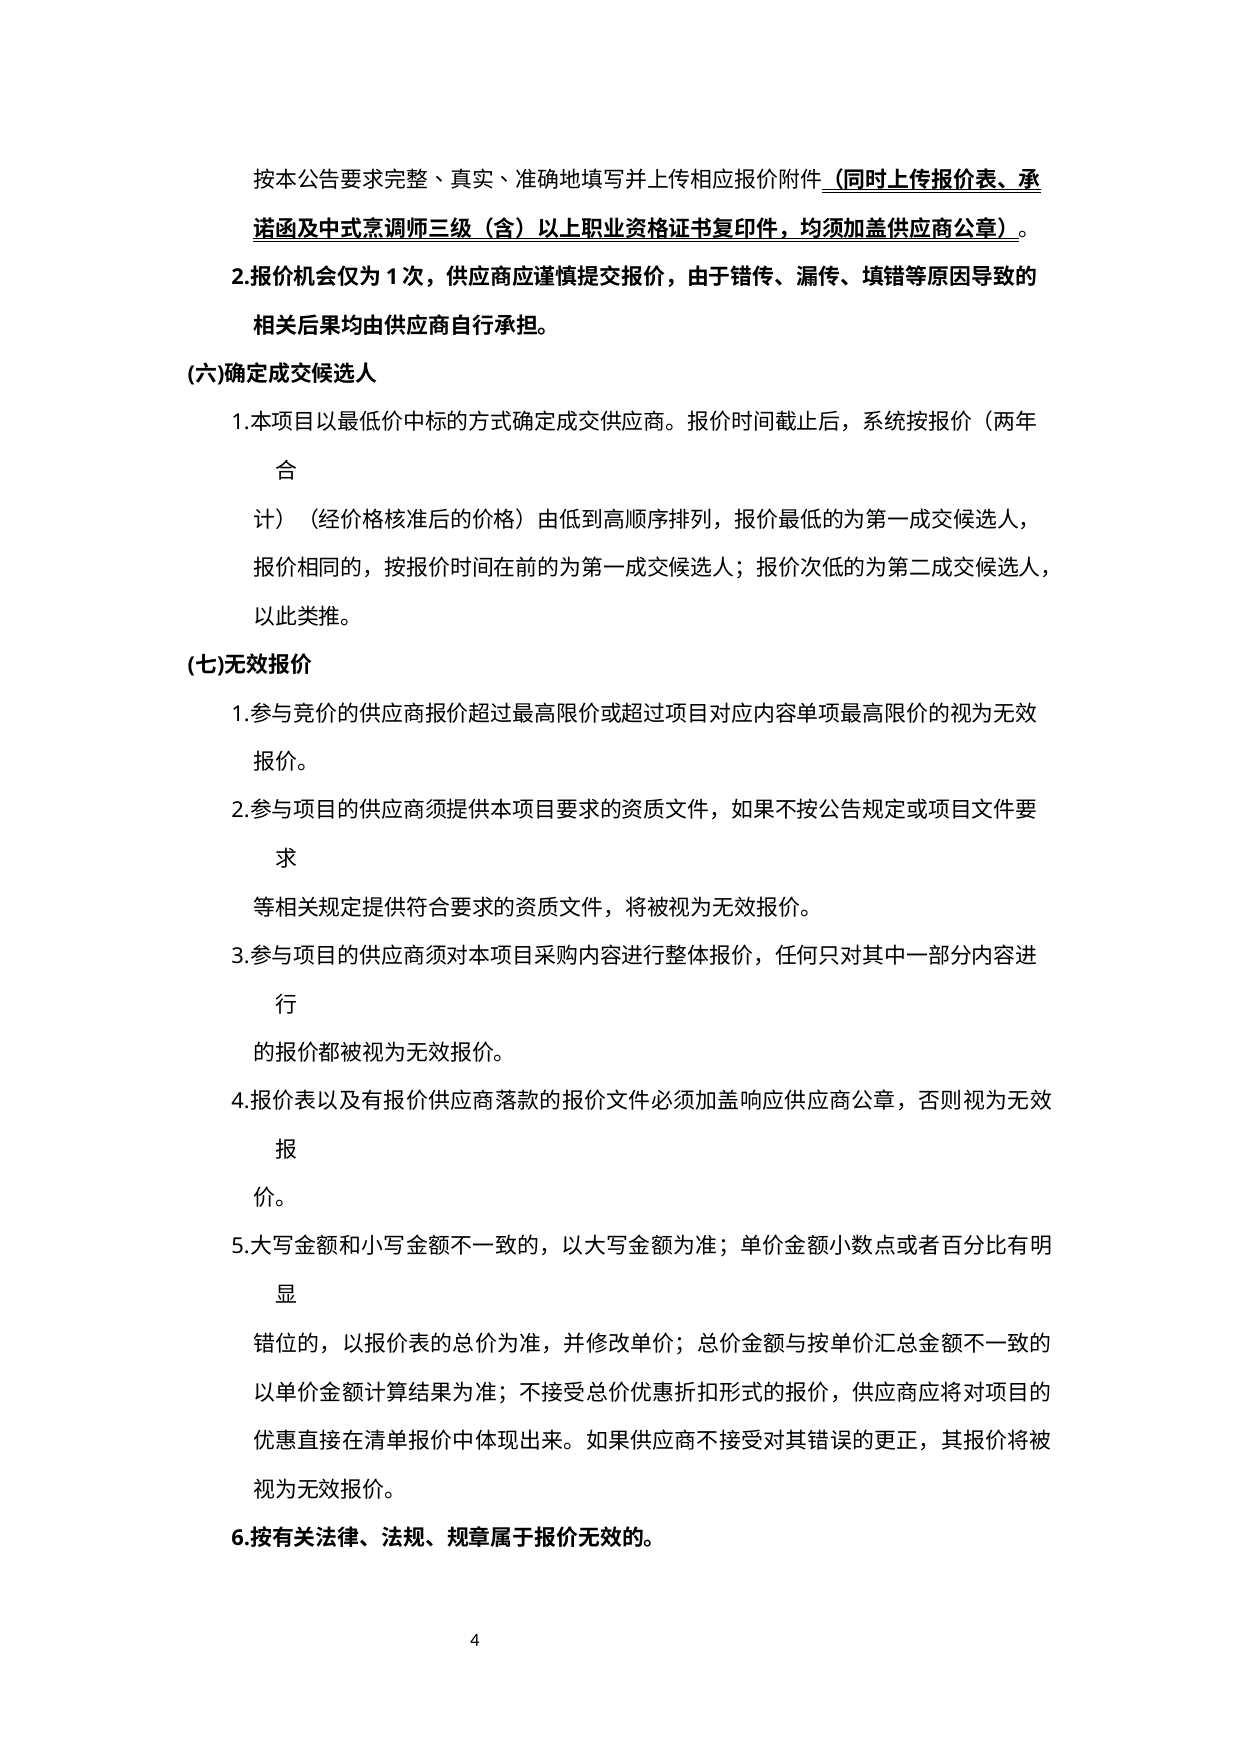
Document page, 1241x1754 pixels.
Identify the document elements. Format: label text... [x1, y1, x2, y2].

list 错位的，以报价表的总价为准，并修改单价；总价金额与按单价汇总金额不一致的，以单价金额计算结果为准；不接受总价优惠折扣形式的报价，供应商应将对项目的优惠直接在清单报价中体现出来。如果供应商不接受对其错误的更正，其报价将被视为无效报价。 [253, 1325, 1053, 1504]
list 计）（经价格核准后的价格）由低到高顺序排列，报价最低的为第一成交候选人，报价相同的，按报价时间在前的为第一成交候选人；报价次低的为第二成交候选人，以此类推。 [253, 501, 1053, 631]
list 的报价都被视为无效报价。 [231, 1034, 1053, 1067]
list 等相关规定提供符合要求的资质文件，将被视为无效报价。 [231, 889, 1053, 922]
list 报价表以及有报价供应商落款的报价文件必须加盖响应供应商公章，否则视为无效报 [231, 1083, 1053, 1164]
list 按有关法律、法规、规章属于报价无效的。 [231, 1520, 1053, 1552]
list 参与项目的供应商须提供本项目要求的资质文件，如果不按公告规定或项目文件要求 [231, 792, 1053, 873]
list 价。 [231, 1180, 1053, 1212]
list 确定成交候选人 [187, 356, 1053, 388]
list 报价机会仅为1次，供应商应谨慎提交报价，由于错传、漏传、填错等原因导致的 [231, 259, 1053, 292]
list 相关后果均由供应商自行承担。 [231, 307, 1053, 340]
list 无效报价 [187, 647, 1053, 679]
list 按本公告要求完整、真实、准确地填写并上传相应报价附件（同时上传报价表、承诺函及中式烹调师三级（含）以上职业资格证书复印件，均须加盖供应商公章）。 [253, 162, 1053, 243]
list 大写金额和小写金额不一致的，以大写金额为准；单价金额小数点或者百分比有明显 [231, 1228, 1053, 1309]
list 本项目以最低价中标的方式确定成交供应商。报价时间截止后，系统按报价（两年合 [231, 404, 1053, 485]
list 参与竞价的供应商报价超过最高限价或超过项目对应内容单项最高限价的视为无效 [231, 695, 1053, 728]
list 报价。 [231, 744, 1053, 776]
list 参与项目的供应商须对本项目采购内容进行整体报价，任何只对其中一部分内容进行 [231, 937, 1053, 1019]
